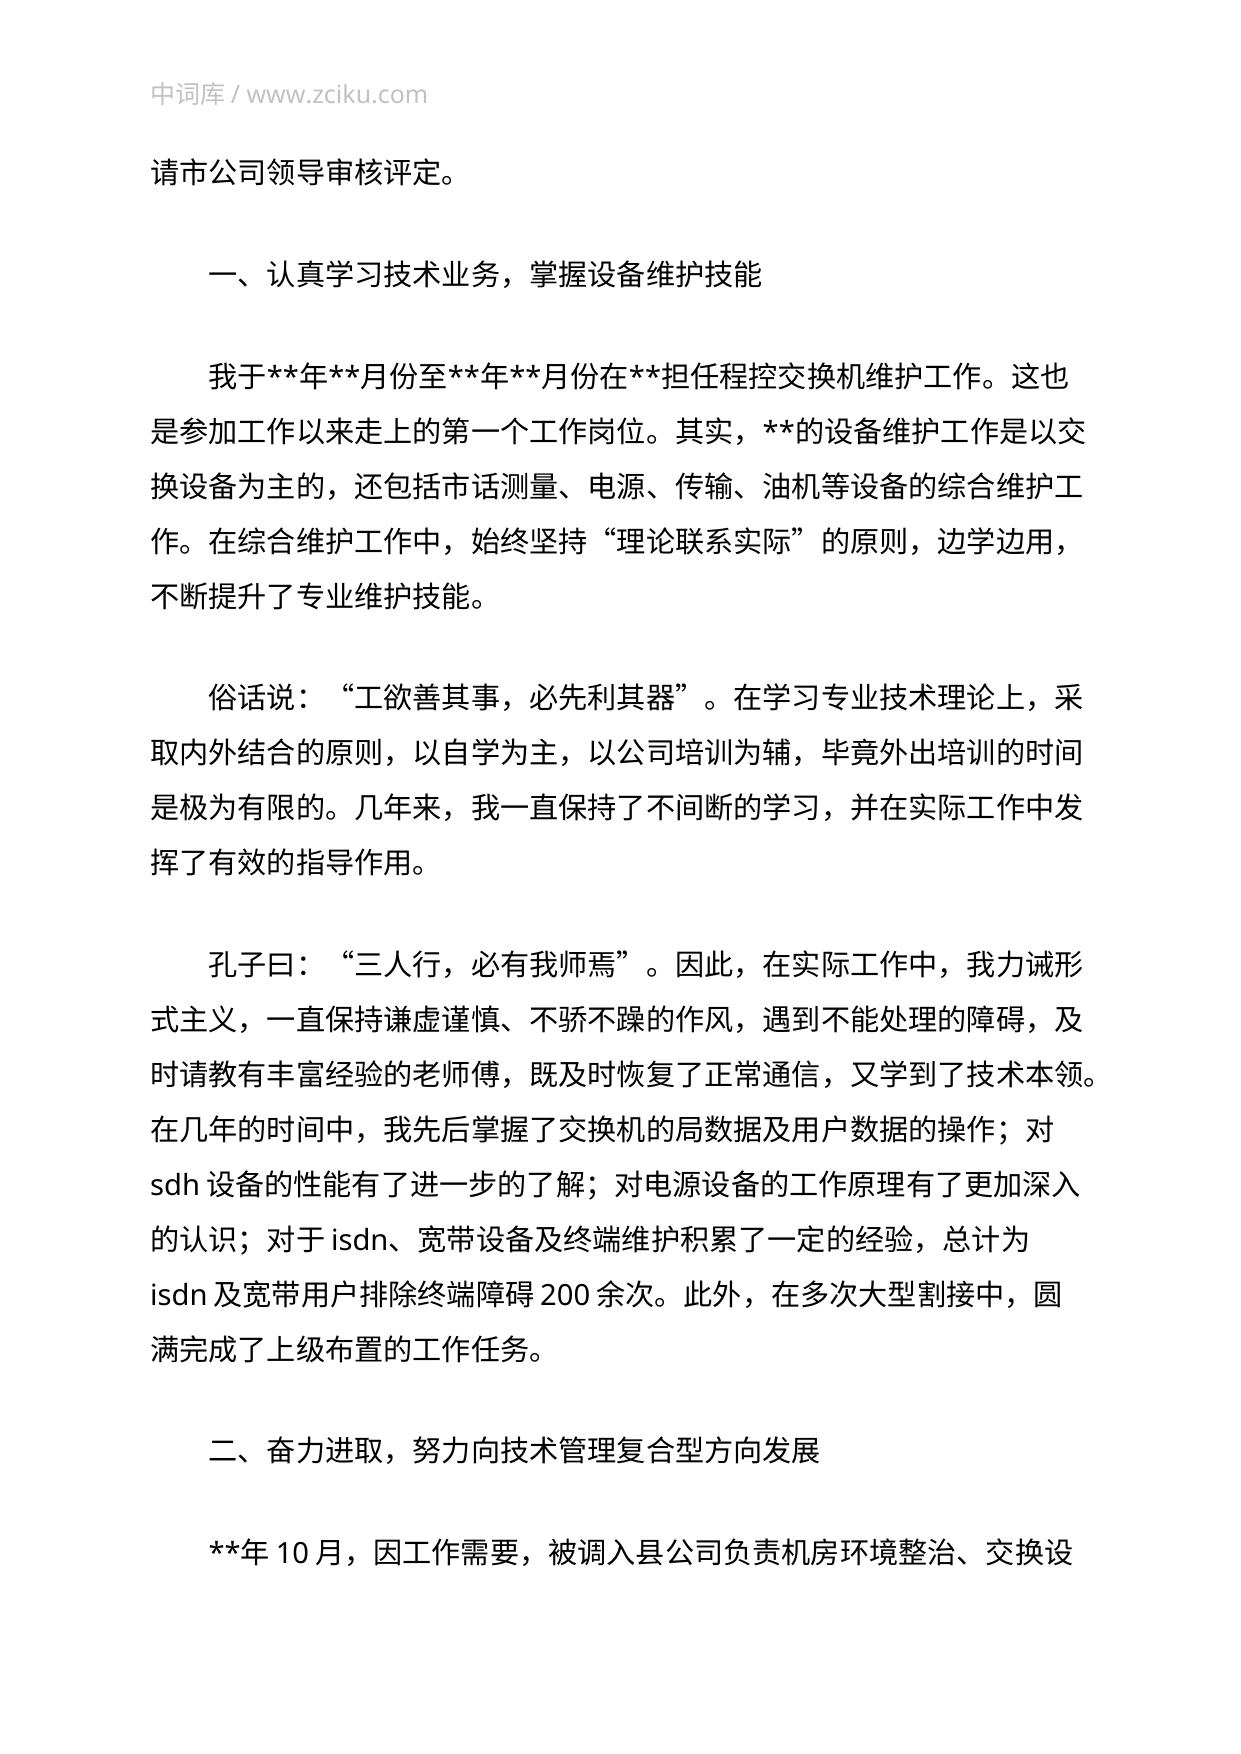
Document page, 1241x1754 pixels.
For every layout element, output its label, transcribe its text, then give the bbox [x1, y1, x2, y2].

text 我于**年**月份至**年**月份在**担任程控交换机维护工作。这也是参加工作以来走上的第一个工作岗位。其实，**的设备维护工作是以交换设备为主的，还包括市话测量、电源、传输、油机等设备的综合维护工作。在综合维护工作中，始终坚持“理论联系实际”的原则，边学边用，不断提升了专业维护技能。 [150, 353, 1090, 616]
text 一、认真学习技术业务，掌握设备维护技能 [150, 252, 1090, 294]
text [150, 1530, 1090, 1572]
text 孔子曰：“三人行，必有我师焉”。因此，在实际工作中，我力诫形式主义，一直保持谦虚谨慎、不骄不躁的作风，遇到不能处理的障碍，及时请教有丰富经验的老师傅，既及时恢复了正常通信，又学到了技术本领。在几年的时间中，我先后掌握了交换机的局数据及用户数据的操作；对sdh设备的性能有了进一步的了解；对电源设备的工作原理有了更加深入的认识；对于isdn、宽带设备及终端维护积累了一定的经验，总计为isdn及宽带用户排除终端障碍200余次。此外，在多次大型割接中，圆满完成了上级布置的工作任务。 [150, 942, 1090, 1368]
text 俗话说：“工欲善其事，必先利其器”。在学习专业技术理论上，采取内外结合的原则，以自学为主，以公司培训为辅，毕竟外出培训的时间是极为有限的。几年来，我一直保持了不间断的学习，并在实际工作中发挥了有效的指导作用。 [150, 675, 1090, 882]
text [150, 150, 1090, 192]
text 二、奋力进取，努力向技术管理复合型方向发展 [150, 1428, 1090, 1470]
